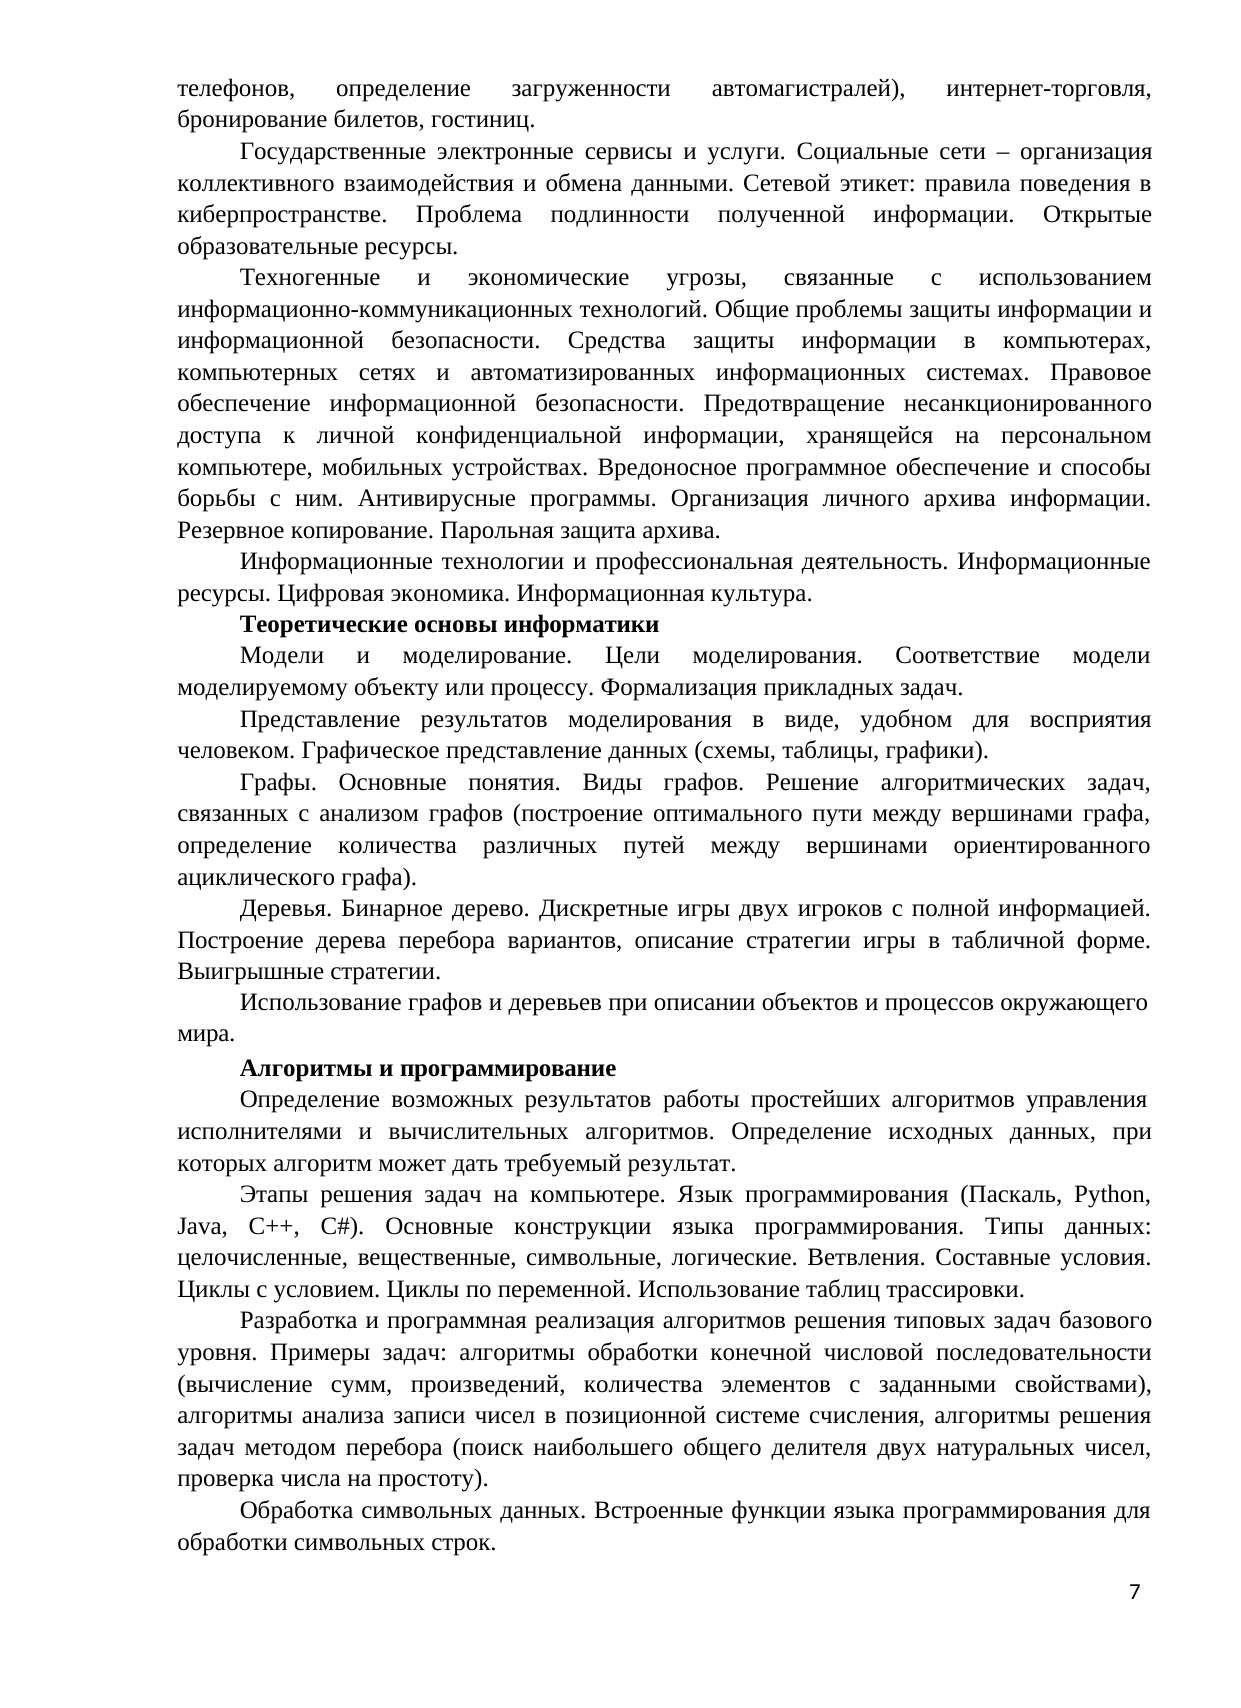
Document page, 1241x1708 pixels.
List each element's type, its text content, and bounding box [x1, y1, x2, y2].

subtitle Алгоритмы и программирование [239, 1053, 1165, 1082]
text Информационные технологии и профессиональная деятельность. Информационные ресурсы. Цифровая экономика. Информационная культура. [177, 546, 1151, 607]
text Графы. Основные понятия. Виды графов. Решение алгоритмических задач, связанных с анализом графов (построение оптимального пути между вершинами графа, определение количества различных путей между вершинами ориентированного ациклического графа). [177, 767, 1152, 890]
text Разработка и программная реализация алгоритмов решения типовых задач базового уровня. Примеры задач: алгоритмы обработки конечной числовой последовательности (вычисление сумм, произведений, количества элементов с заданными свойствами), алгоритмы анализа записи чисел в позиционной системе счисления, алгоритмы решения задач методом перебора (поиск наибольшего общего делителя двух натуральных чисел, проверка числа на простоту). [177, 1306, 1153, 1492]
subtitle Теоретические основы информатики [239, 609, 1165, 638]
text Модели и моделирование. Цели моделирования. Соответствие модели моделируемому объекту или процессу. Формализация прикладных задач. [177, 641, 1151, 701]
text Этапы решения задач на компьютере. Язык программирования (Паскаль, Python, Java, C++, C#). Основные конструкции языка программирования. Типы данных: целочисленные, вещественные, символьные, логические. Ветвления. Составные условия. Циклы с условием. Циклы по переменной. Использование таблиц трассировки. [177, 1179, 1152, 1303]
text Использование графов и деревьев при описании объектов и процессов окружающего [239, 988, 1165, 1016]
text Обработка символьных данных. Встроенные функции языка программирования для обработки символьных строк. [177, 1495, 1152, 1555]
text Определение возможных результатов работы простейших алгоритмов управления [239, 1084, 1165, 1113]
text исполнителями и вычислительных алгоритмов. Определение исходных данных, при которых алгоритм может дать требуемый результат. [177, 1116, 1153, 1176]
text Техногенные и экономические угрозы, связанные с использованием информационно-коммуникационных технологий. Общие проблемы защиты информации и информационной безопасности. Средства защиты информации в компьютерах, компьютерных сетях и автоматизированных информационных системах. Правовое обеспечение информационной безопасности. Предотвращение несанкционированного доступа к личной конфиденциальной информации, хранящейся на персональном компьютере, мобильных устройствах. Вредоносное программное обеспечение и способы борьбы с ним. Антивирусные программы. Организация личного архива информации. Резервное копирование. Парольная защита архива. [177, 262, 1152, 543]
text Деревья. Бинарное дерево. Дискретные игры двух игроков с полной информацией. Построение дерева перебора вариантов, описание стратегии игры в табличной форме. Выигрышные стратегии. [177, 893, 1152, 985]
text мира. [177, 1018, 236, 1047]
text Государственные электронные сервисы и услуги. Социальные сети – организация коллективного взаимодействия и обмена данными. Сетевой этикет: правила поведения в киберпространстве. Проблема подлинности полученной информации. Открытые образовательные ресурсы. [177, 136, 1153, 259]
text Представление результатов моделирования в виде, удобном для восприятия человеком. Графическое представление данных (схемы, таблицы, графики). [177, 704, 1153, 764]
text телефонов, определение загруженности автомагистралей), интернет-торговля, бронирование билетов, гостиниц. [177, 73, 1152, 133]
